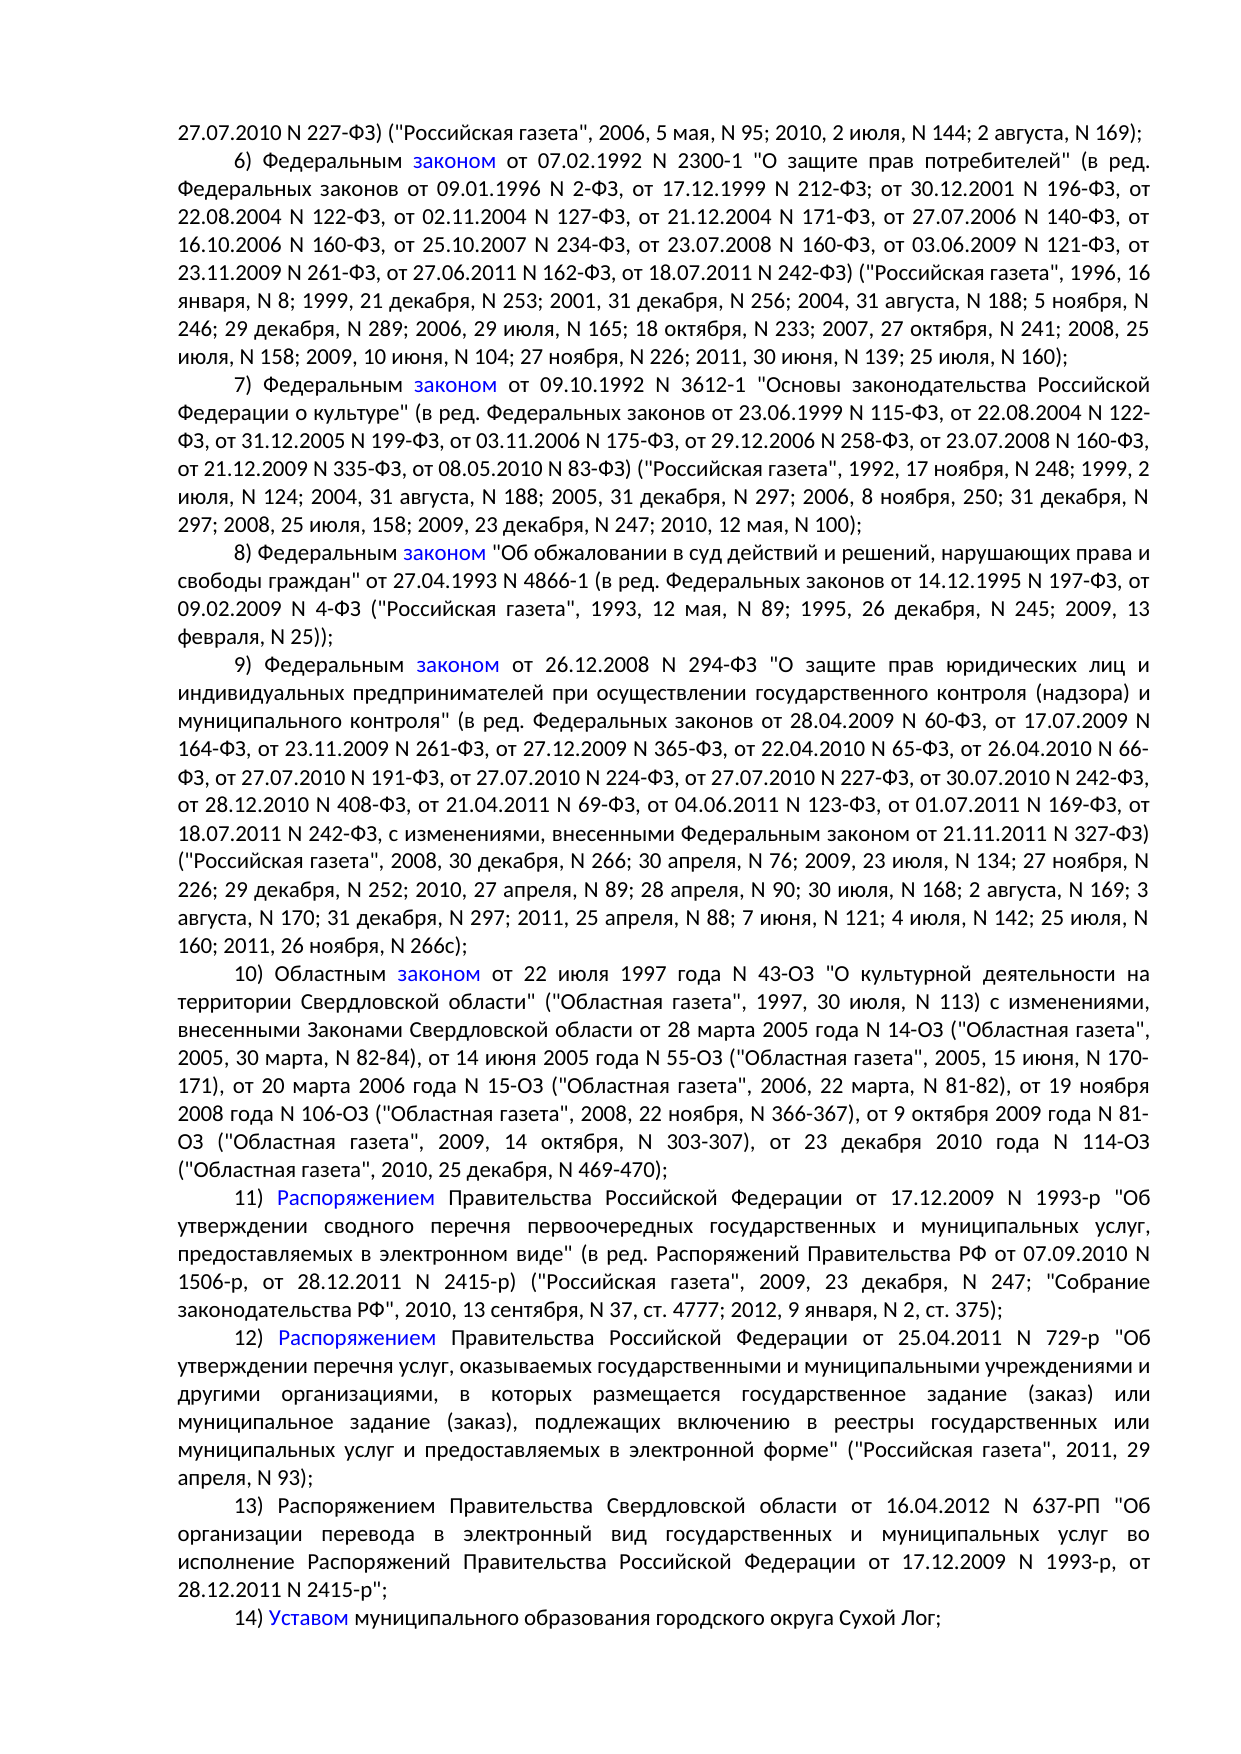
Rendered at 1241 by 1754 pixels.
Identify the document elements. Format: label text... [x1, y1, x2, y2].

text 11) Распоряжением Правительства Российской Федерации от 17.12.2009 N 1993-р "Об утверждении сводного перечня первоочередных государственных и муниципальных услуг, предоставляемых в электронном виде" (в ред. Распоряжений Правительства РФ от 07.09.2010 N 1506-р, от 28.12.2011 N 2415-р) ("Российская газета", 2009, 23 декабря, N 247; "Собрание законодательства РФ", 2010, 13 сентября, N 37, ст. 4777; 2012, 9 января, N 2, ст. 375); [177, 1183, 1152, 1323]
text 7) Федеральным законом от 09.10.1992 N 3612-1 "Основы законодательства Российской Федерации о культуре" (в ред. Федеральных законов от 23.06.1999 N 115-ФЗ, от 22.08.2004 N 122-ФЗ, от 31.12.2005 N 199-ФЗ, от 03.11.2006 N 175-ФЗ, от 29.12.2006 N 258-ФЗ, от 23.07.2008 N 160-ФЗ, от 21.12.2009 N 335-ФЗ, от 08.05.2010 N 83-ФЗ) ("Российская газета", 1992, 17 ноября, N 248; 1999, 2 июля, N 124; 2004, 31 августа, N 188; 2005, 31 декабря, N 297; 2006, 8 ноября, 250; 31 декабря, N 297; 2008, 25 июля, 158; 2009, 23 декабря, N 247; 2010, 12 мая, N 100); [177, 370, 1152, 538]
text 10) Областным законом от 22 июля 1997 года N 43-ОЗ "О культурной деятельности на территории Свердловской области" ("Областная газета", 1997, 30 июля, N 113) с изменениями, внесенными Законами Свердловской области от 28 марта 2005 года N 14-ОЗ ("Областная газета", 2005, 30 марта, N 82-84), от 14 июня 2005 года N 55-ОЗ ("Областная газета", 2005, 15 июня, N 170-171), от 20 марта 2006 года N 15-ОЗ ("Областная газета", 2006, 22 марта, N 81-82), от 19 ноября 2008 года N 106-ОЗ ("Областная газета", 2008, 22 ноября, N 366-367), от 9 октября 2009 года N 81-ОЗ ("Областная газета", 2009, 14 октября, N 303-307), от 23 декабря 2010 года N 114-ОЗ ("Областная газета", 2010, 25 декабря, N 469-470); [177, 959, 1152, 1183]
text 6) Федеральным законом от 07.02.1992 N 2300-1 "О защите прав потребителей" (в ред. Федеральных законов от 09.01.1996 N 2-ФЗ, от 17.12.1999 N 212-ФЗ; от 30.12.2001 N 196-ФЗ, от 22.08.2004 N 122-ФЗ, от 02.11.2004 N 127-ФЗ, от 21.12.2004 N 171-ФЗ, от 27.07.2006 N 140-ФЗ, от 16.10.2006 N 160-ФЗ, от 25.10.2007 N 234-ФЗ, от 23.07.2008 N 160-ФЗ, от 03.06.2009 N 121-ФЗ, от 23.11.2009 N 261-ФЗ, от 27.06.2011 N 162-ФЗ, от 18.07.2011 N 242-ФЗ) ("Российская газета", 1996, 16 января, N 8; 1999, 21 декабря, N 253; 2001, 31 декабря, N 256; 2004, 31 августа, N 188; 5 ноября, N 246; 29 декабря, N 289; 2006, 29 июля, N 165; 18 октября, N 233; 2007, 27 октября, N 241; 2008, 25 июля, N 158; 2009, 10 июня, N 104; 27 ноября, N 226; 2011, 30 июня, N 139; 25 июля, N 160); [177, 146, 1152, 370]
text 8) Федеральным законом "Об обжаловании в суд действий и решений, нарушающих права и свободы граждан" от 27.04.1993 N 4866-1 (в ред. Федеральных законов от 14.12.1995 N 197-ФЗ, от 09.02.2009 N 4-ФЗ ("Российская газета", 1993, 12 мая, N 89; 1995, 26 декабря, N 245; 2009, 13 февраля, N 25)); [177, 538, 1152, 651]
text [177, 118, 1152, 146]
text 12) Распоряжением Правительства Российской Федерации от 25.04.2011 N 729-р "Об утверждении перечня услуг, оказываемых государственными и муниципальными учреждениями и другими организациями, в которых размещается государственное задание (заказ) или муниципальное задание (заказ), подлежащих включению в реестры государственных или муниципальных услуг и предоставляемых в электронной форме" ("Российская газета", 2011, 29 апреля, N 93); [177, 1323, 1152, 1491]
text 14) Уставом муниципального образования городского округа Сухой Лог; [177, 1603, 1152, 1631]
text 9) Федеральным законом от 26.12.2008 N 294-ФЗ "О защите прав юридических лиц и индивидуальных предпринимателей при осуществлении государственного контроля (надзора) и муниципального контроля" (в ред. Федеральных законов от 28.04.2009 N 60-ФЗ, от 17.07.2009 N 164-ФЗ, от 23.11.2009 N 261-ФЗ, от 27.12.2009 N 365-ФЗ, от 22.04.2010 N 65-ФЗ, от 26.04.2010 N 66-ФЗ, от 27.07.2010 N 191-ФЗ, от 27.07.2010 N 224-ФЗ, от 27.07.2010 N 227-ФЗ, от 30.07.2010 N 242-ФЗ, от 28.12.2010 N 408-ФЗ, от 21.04.2011 N 69-ФЗ, от 04.06.2011 N 123-ФЗ, от 01.07.2011 N 169-ФЗ, от 18.07.2011 N 242-ФЗ, с изменениями, внесенными Федеральным законом от 21.11.2011 N 327-ФЗ) ("Российская газета", 2008, 30 декабря, N 266; 30 апреля, N 76; 2009, 23 июля, N 134; 27 ноября, N 226; 29 декабря, N 252; 2010, 27 апреля, N 89; 28 апреля, N 90; 30 июля, N 168; 2 августа, N 169; 3 августа, N 170; 31 декабря, N 297; 2011, 25 апреля, N 88; 7 июня, N 121; 4 июля, N 142; 25 июля, N 160; 2011, 26 ноября, N 266с); [177, 651, 1152, 959]
text 13) Распоряжением Правительства Свердловской области от 16.04.2012 N 637-РП "Об организации перевода в электронный вид государственных и муниципальных услуг во исполнение Распоряжений Правительства Российской Федерации от 17.12.2009 N 1993-р, от 28.12.2011 N 2415-р"; [177, 1491, 1152, 1603]
